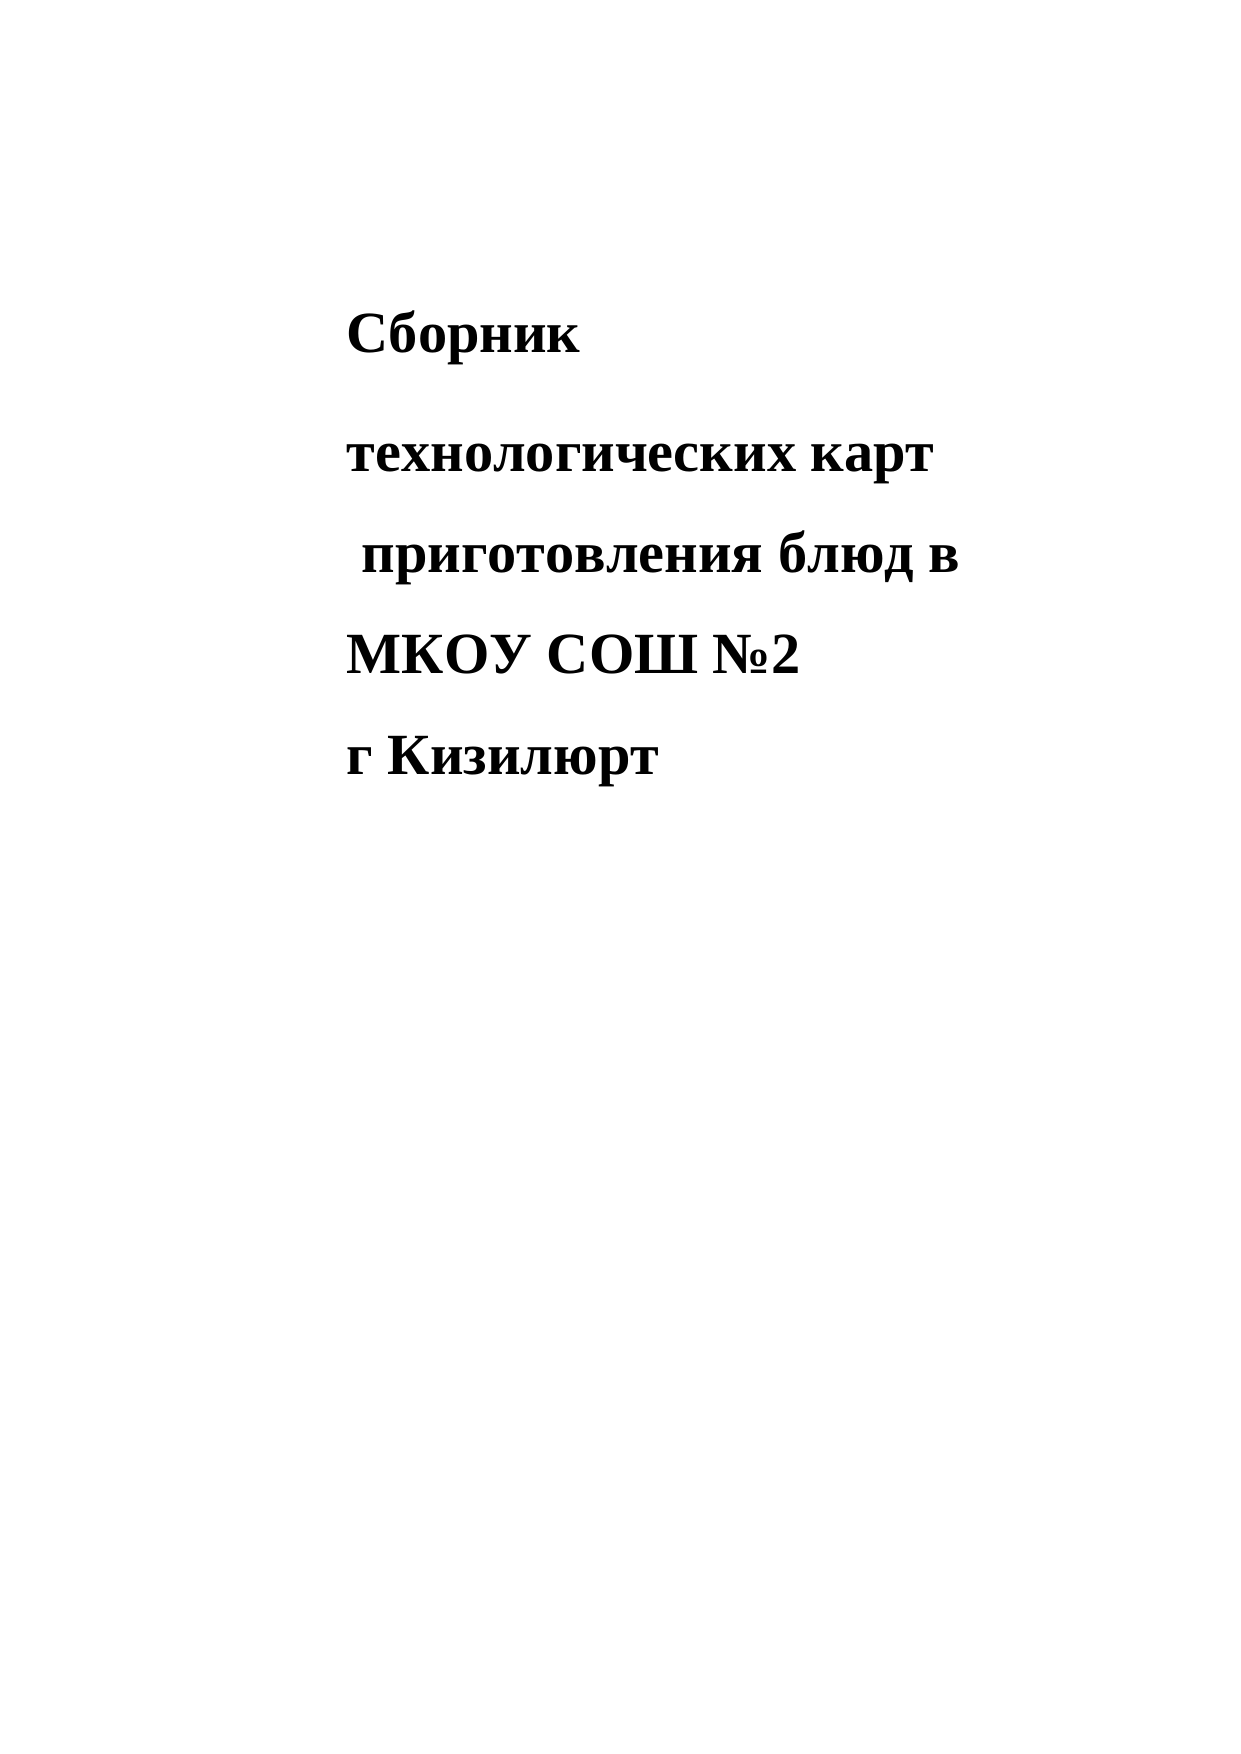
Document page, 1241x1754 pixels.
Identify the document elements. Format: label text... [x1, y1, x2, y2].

title г Кизилюрт [347, 720, 1023, 787]
title МКОУ СОШ №2 [347, 619, 1023, 686]
title технологических карт приготовления блюд в [347, 417, 1153, 585]
title Сборник [347, 298, 1153, 366]
